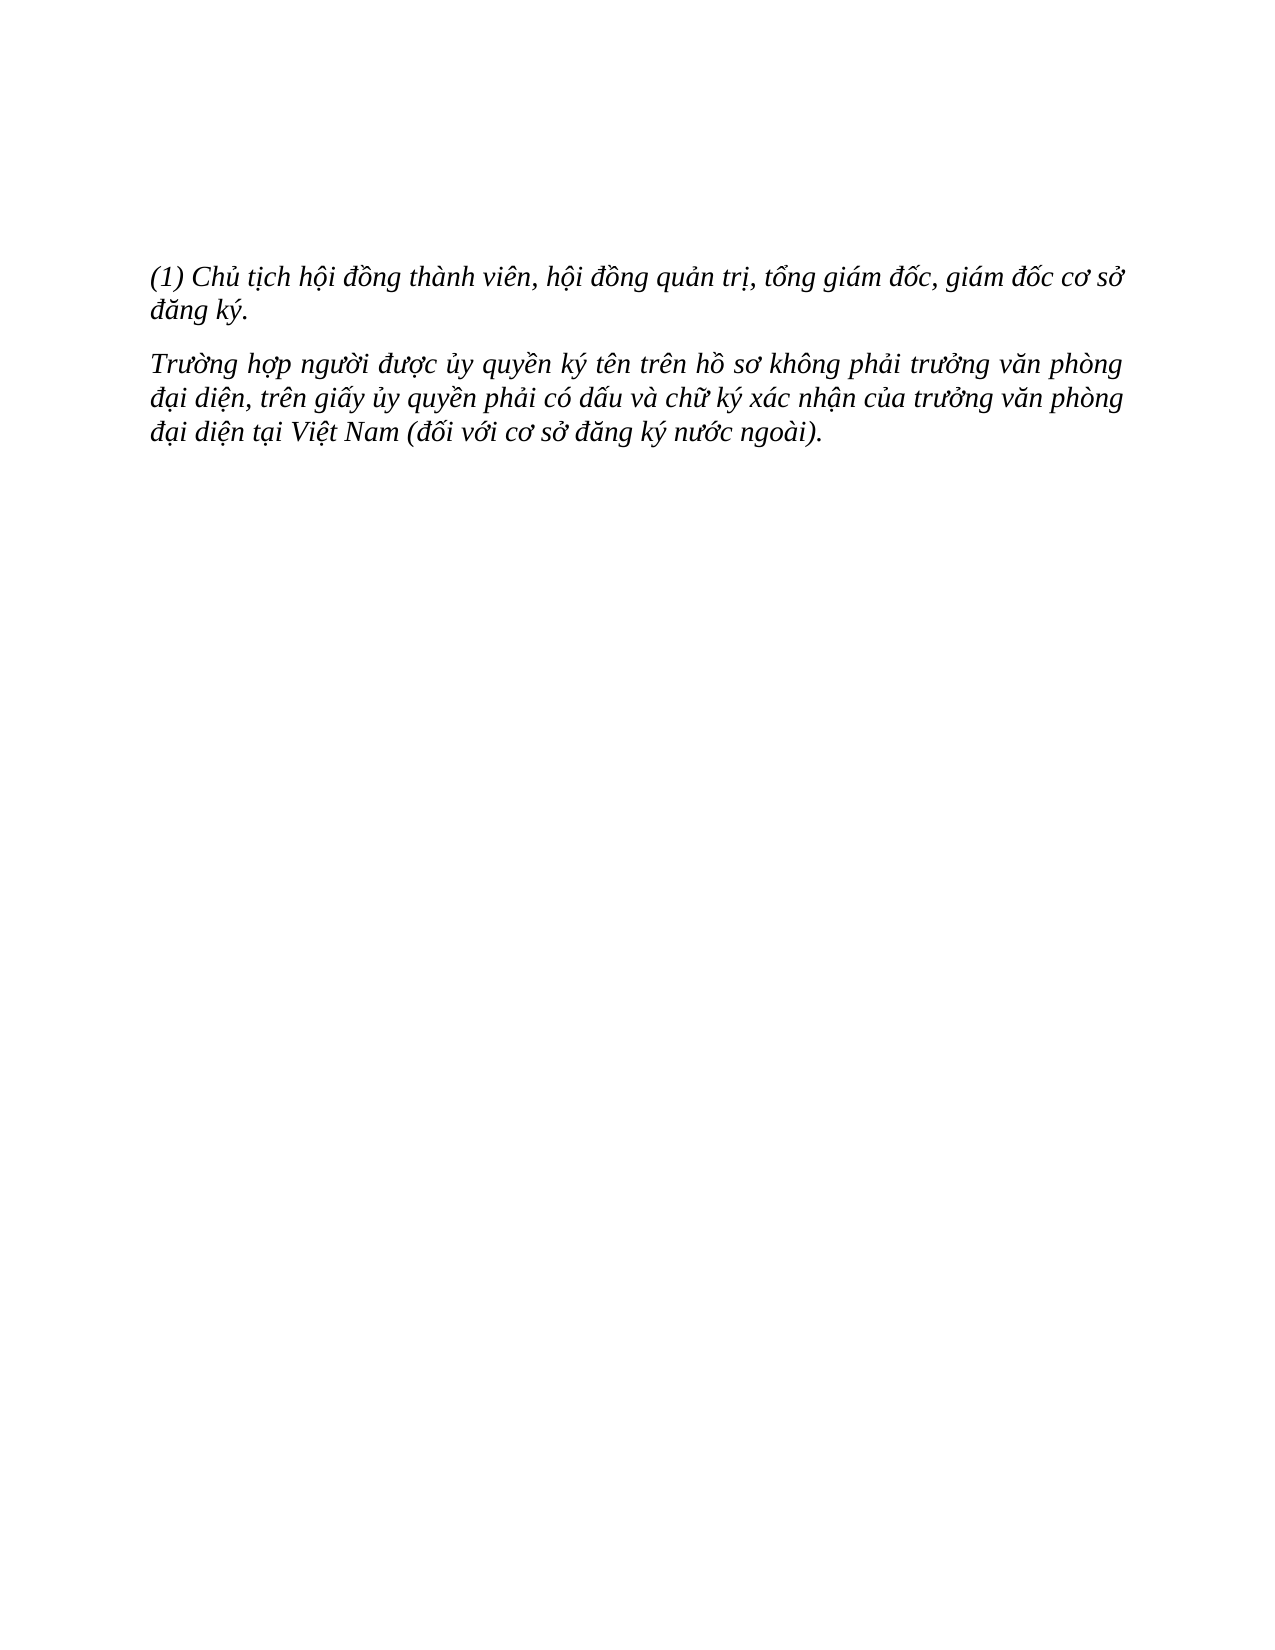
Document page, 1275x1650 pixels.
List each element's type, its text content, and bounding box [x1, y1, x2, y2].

text Trường hợp người được ủy quyền ký tên trên hồ sơ không phải trưởng văn phòng đại diện, trên giấy ủy quyền phải có dấu và chữ ký xác nhận của trưởng văn phòng đại diện tại Việt Nam (đối với cơ sở đăng ký nước ngoài). [150, 347, 1125, 447]
text (1) Chủ tịch hội đồng thành viên, hội đồng quản trị, tổng giám đốc, giám đốc cơ sở đăng ký. [150, 259, 1125, 326]
